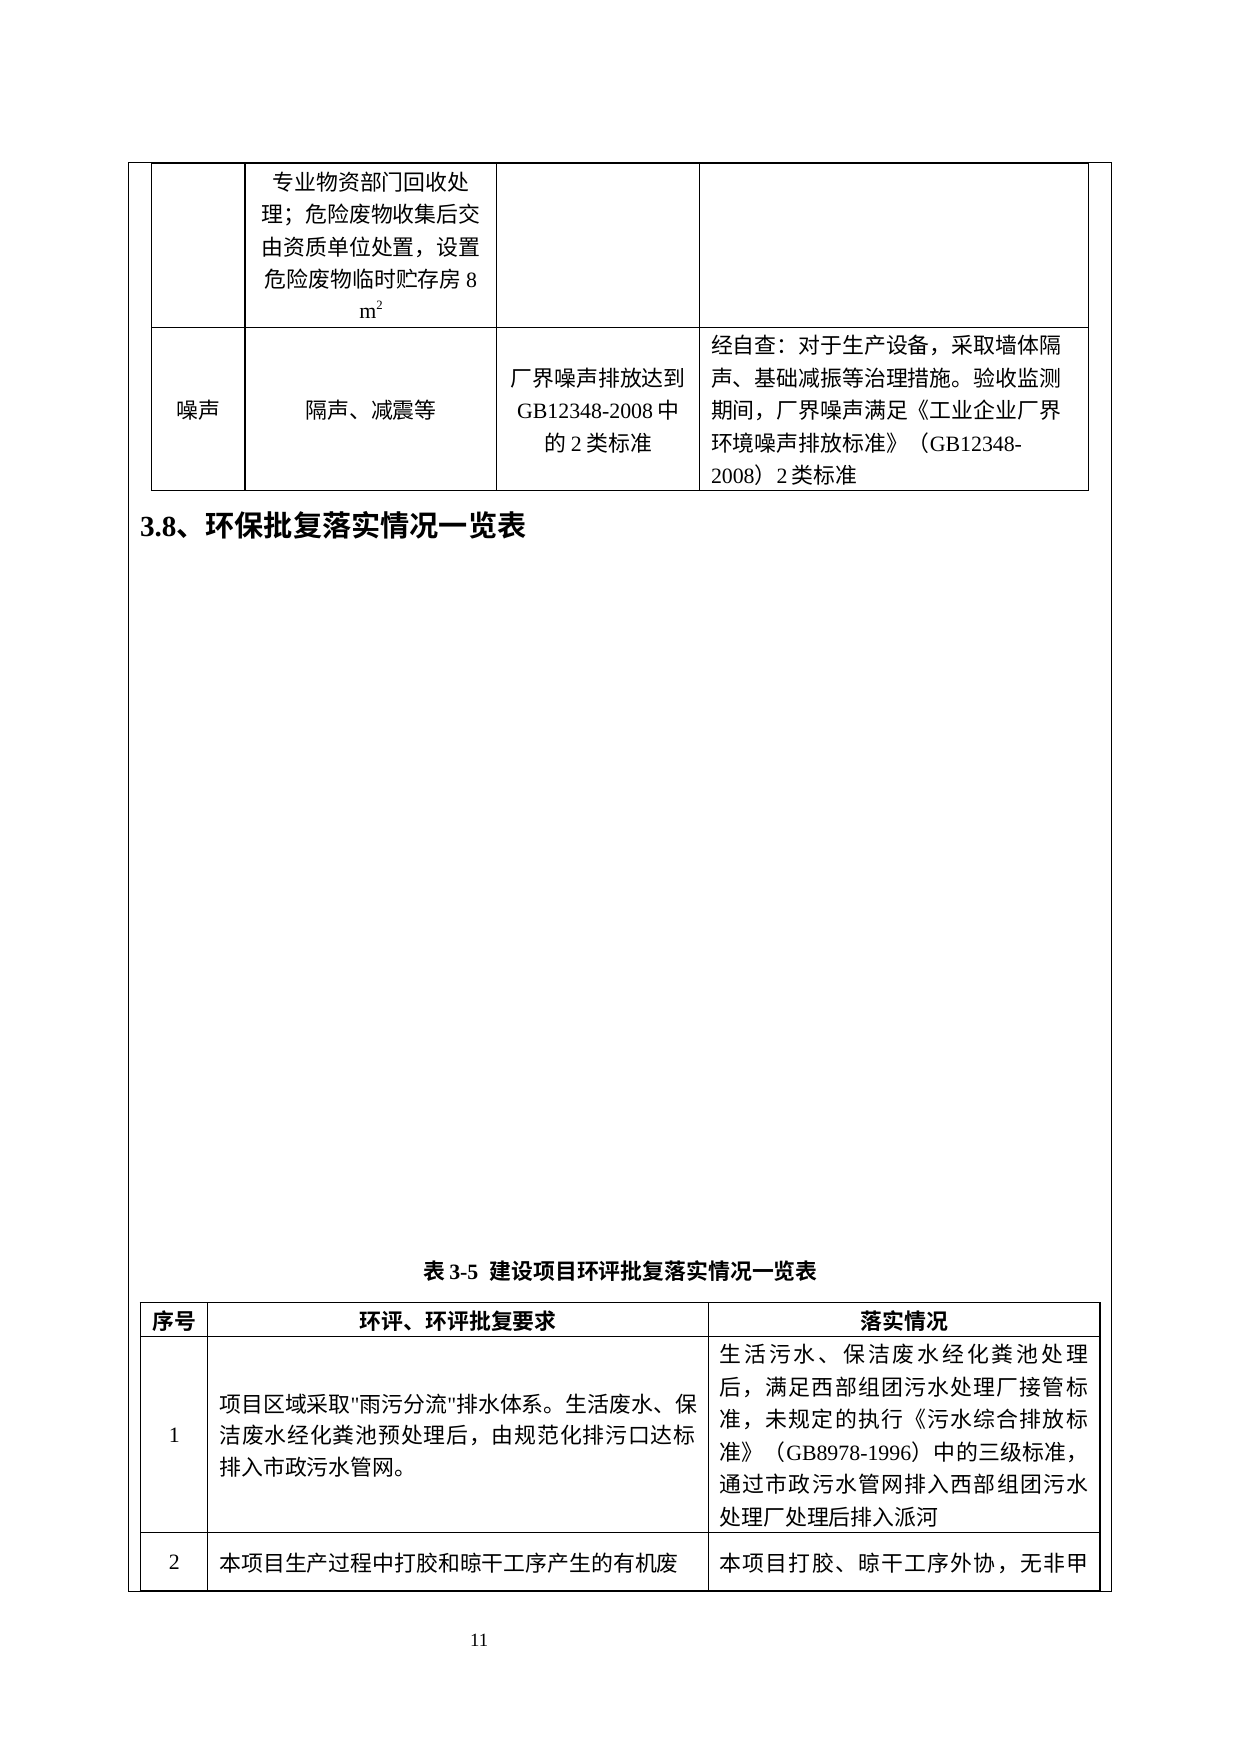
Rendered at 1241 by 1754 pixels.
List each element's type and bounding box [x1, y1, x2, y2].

table_header [129, 163, 1111, 1591]
